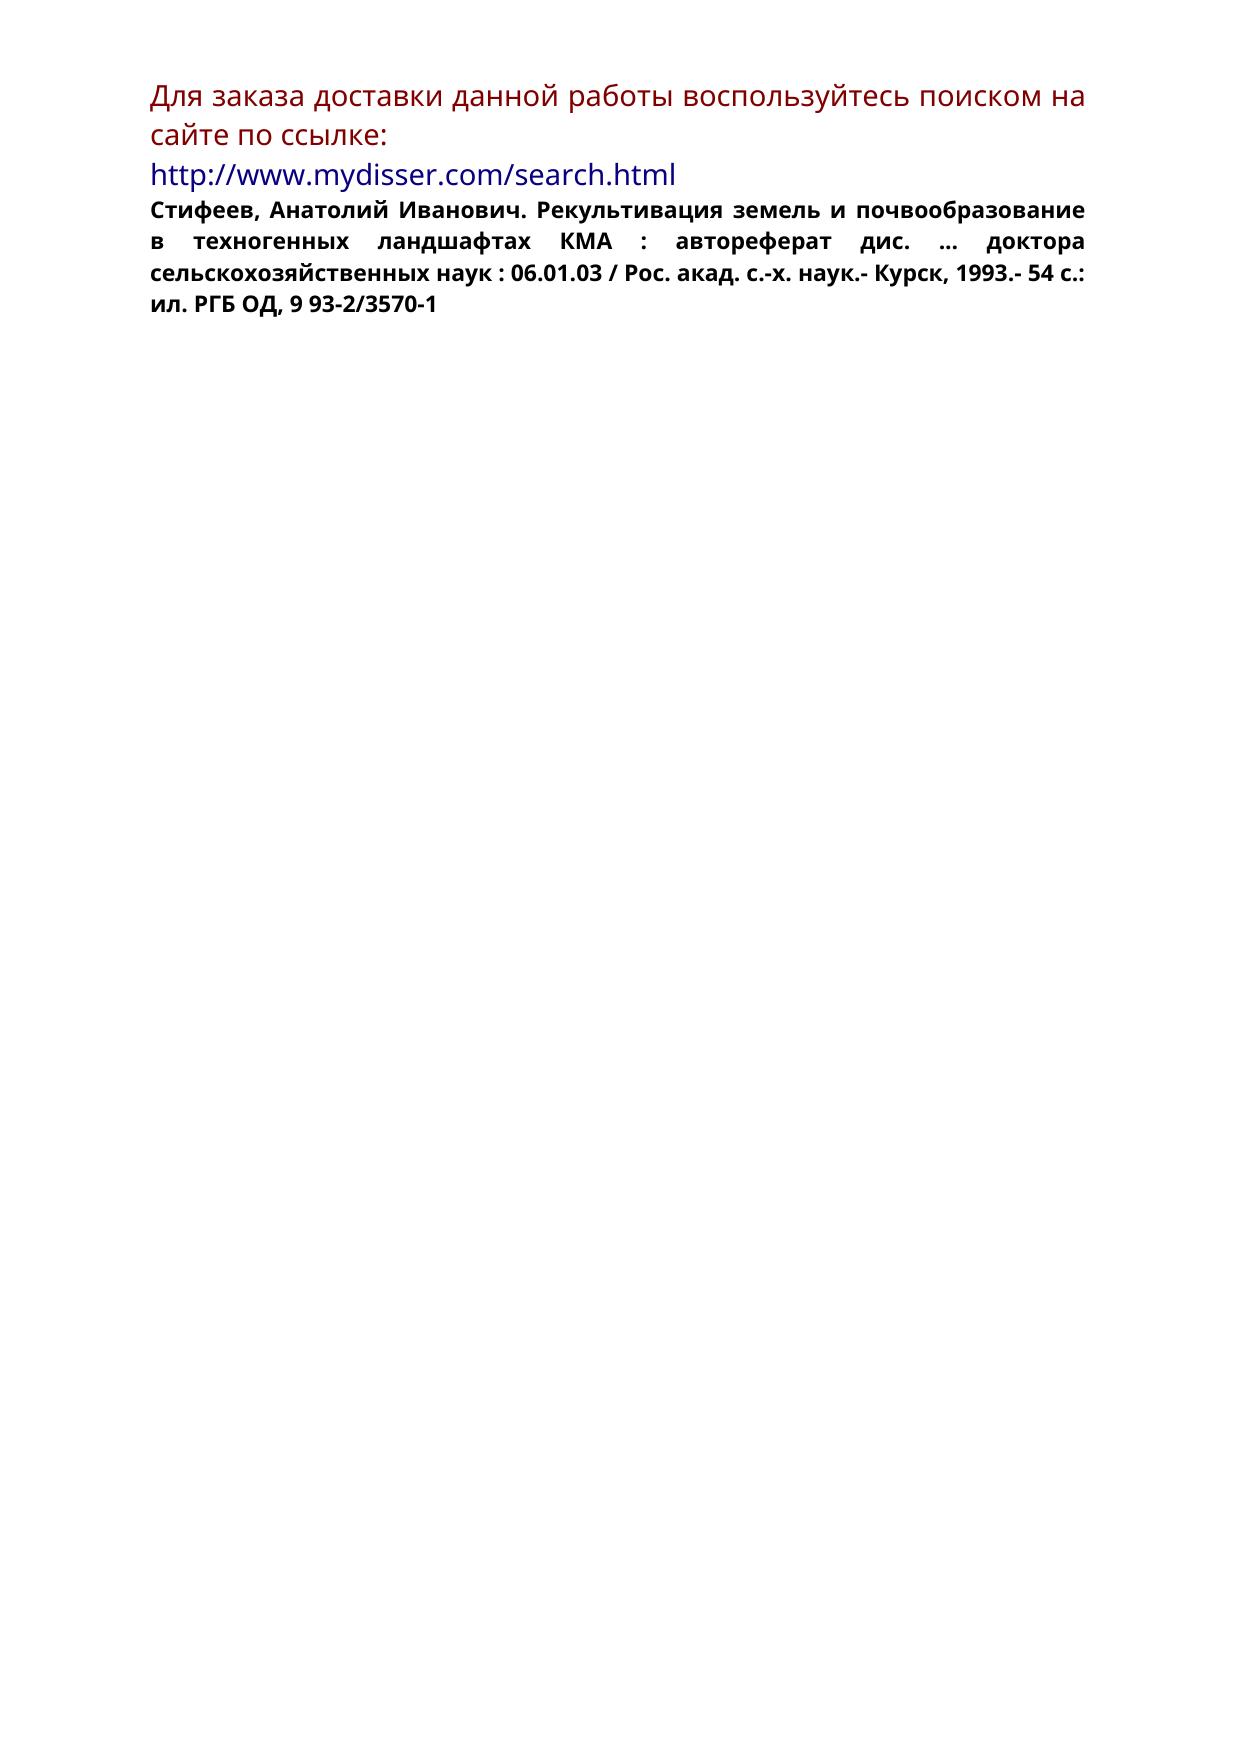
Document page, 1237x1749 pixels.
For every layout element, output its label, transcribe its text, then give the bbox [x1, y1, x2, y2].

text Стифеев, Анатолий Иванович. Рекультивация земель и почвообразование в техногенных ландшафтах КМА : автореферат дис. ... доктора сельскохозяйственных наук : 06.01.03 / Рос. акад. с.-х. наук.- Курск, 1993.- 54 с.: ил. РГБ ОД, 9 93-2/3570-1 [150, 194, 1086, 319]
